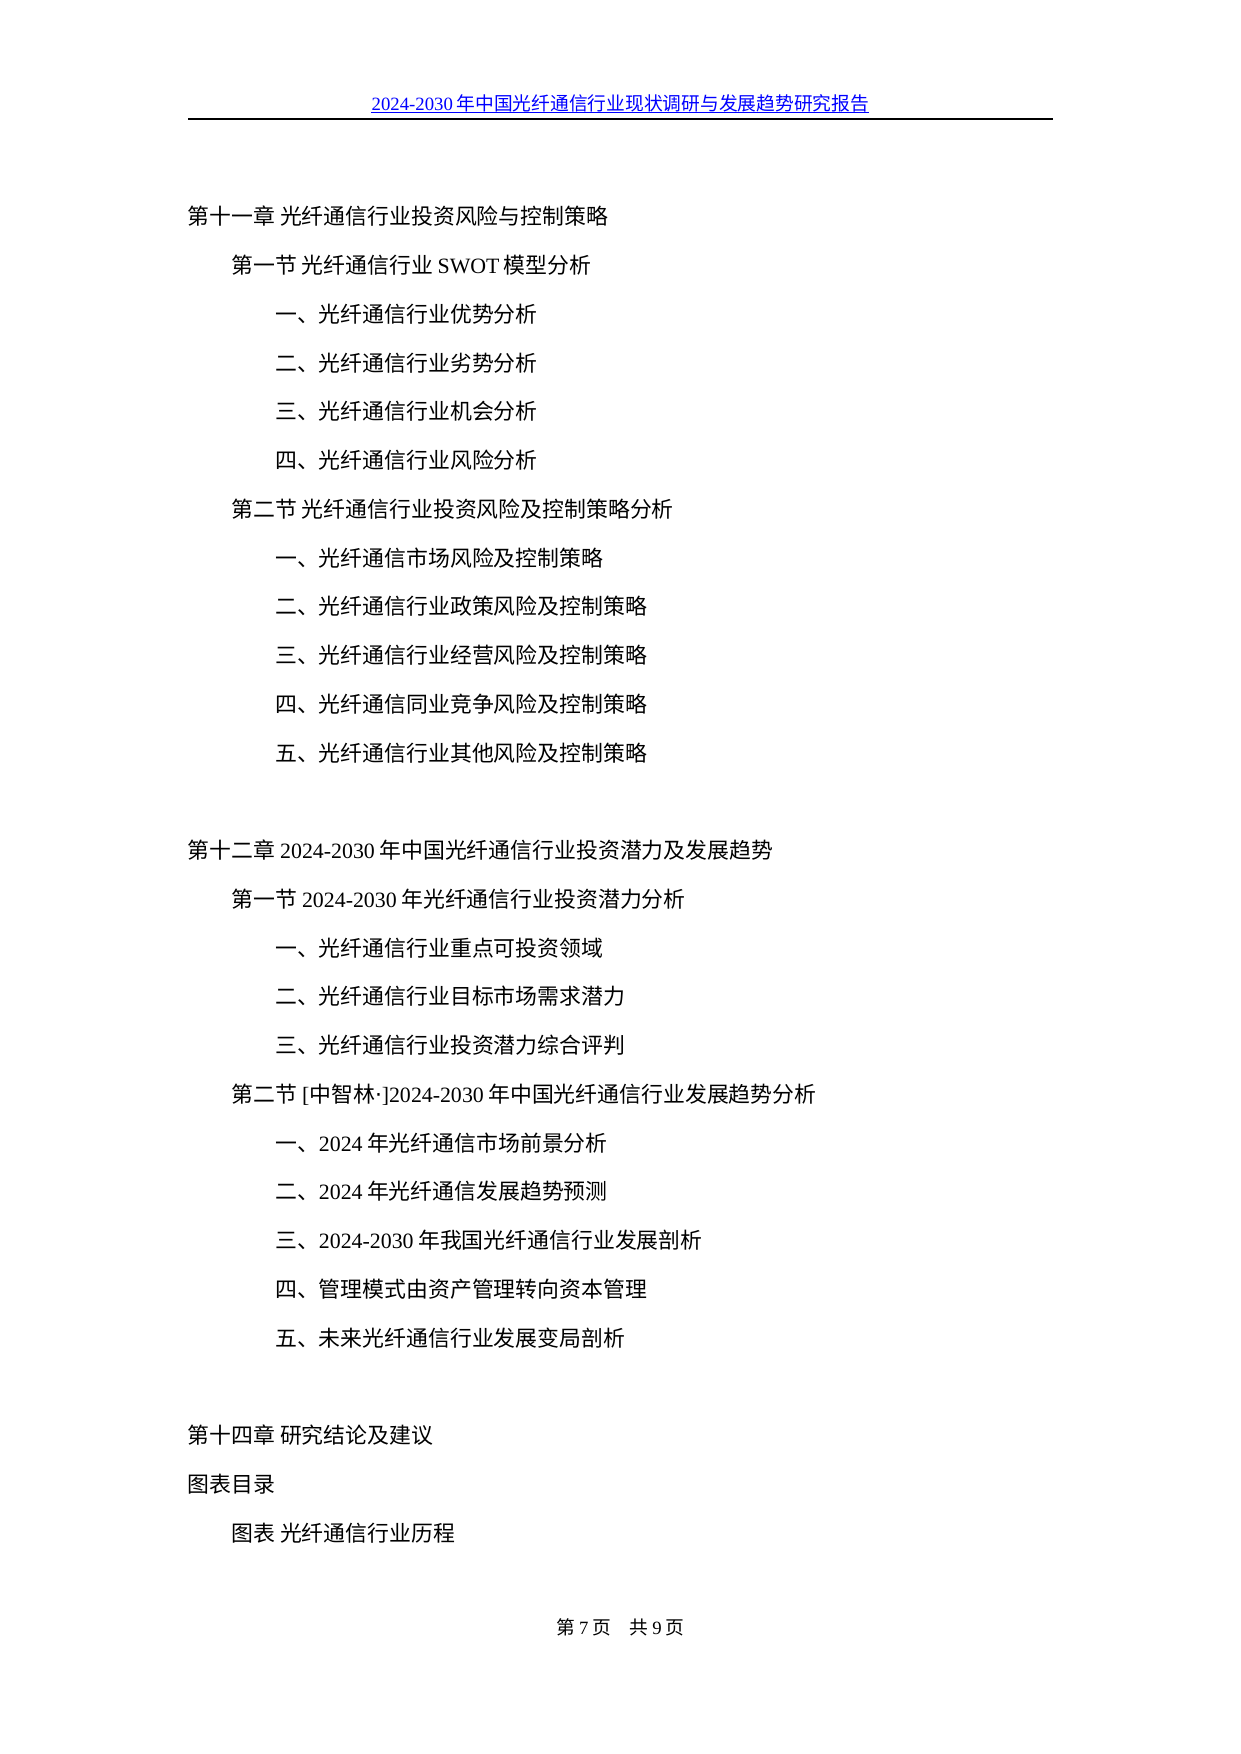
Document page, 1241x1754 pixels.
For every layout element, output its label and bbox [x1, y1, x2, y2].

text [187, 150, 1053, 1548]
